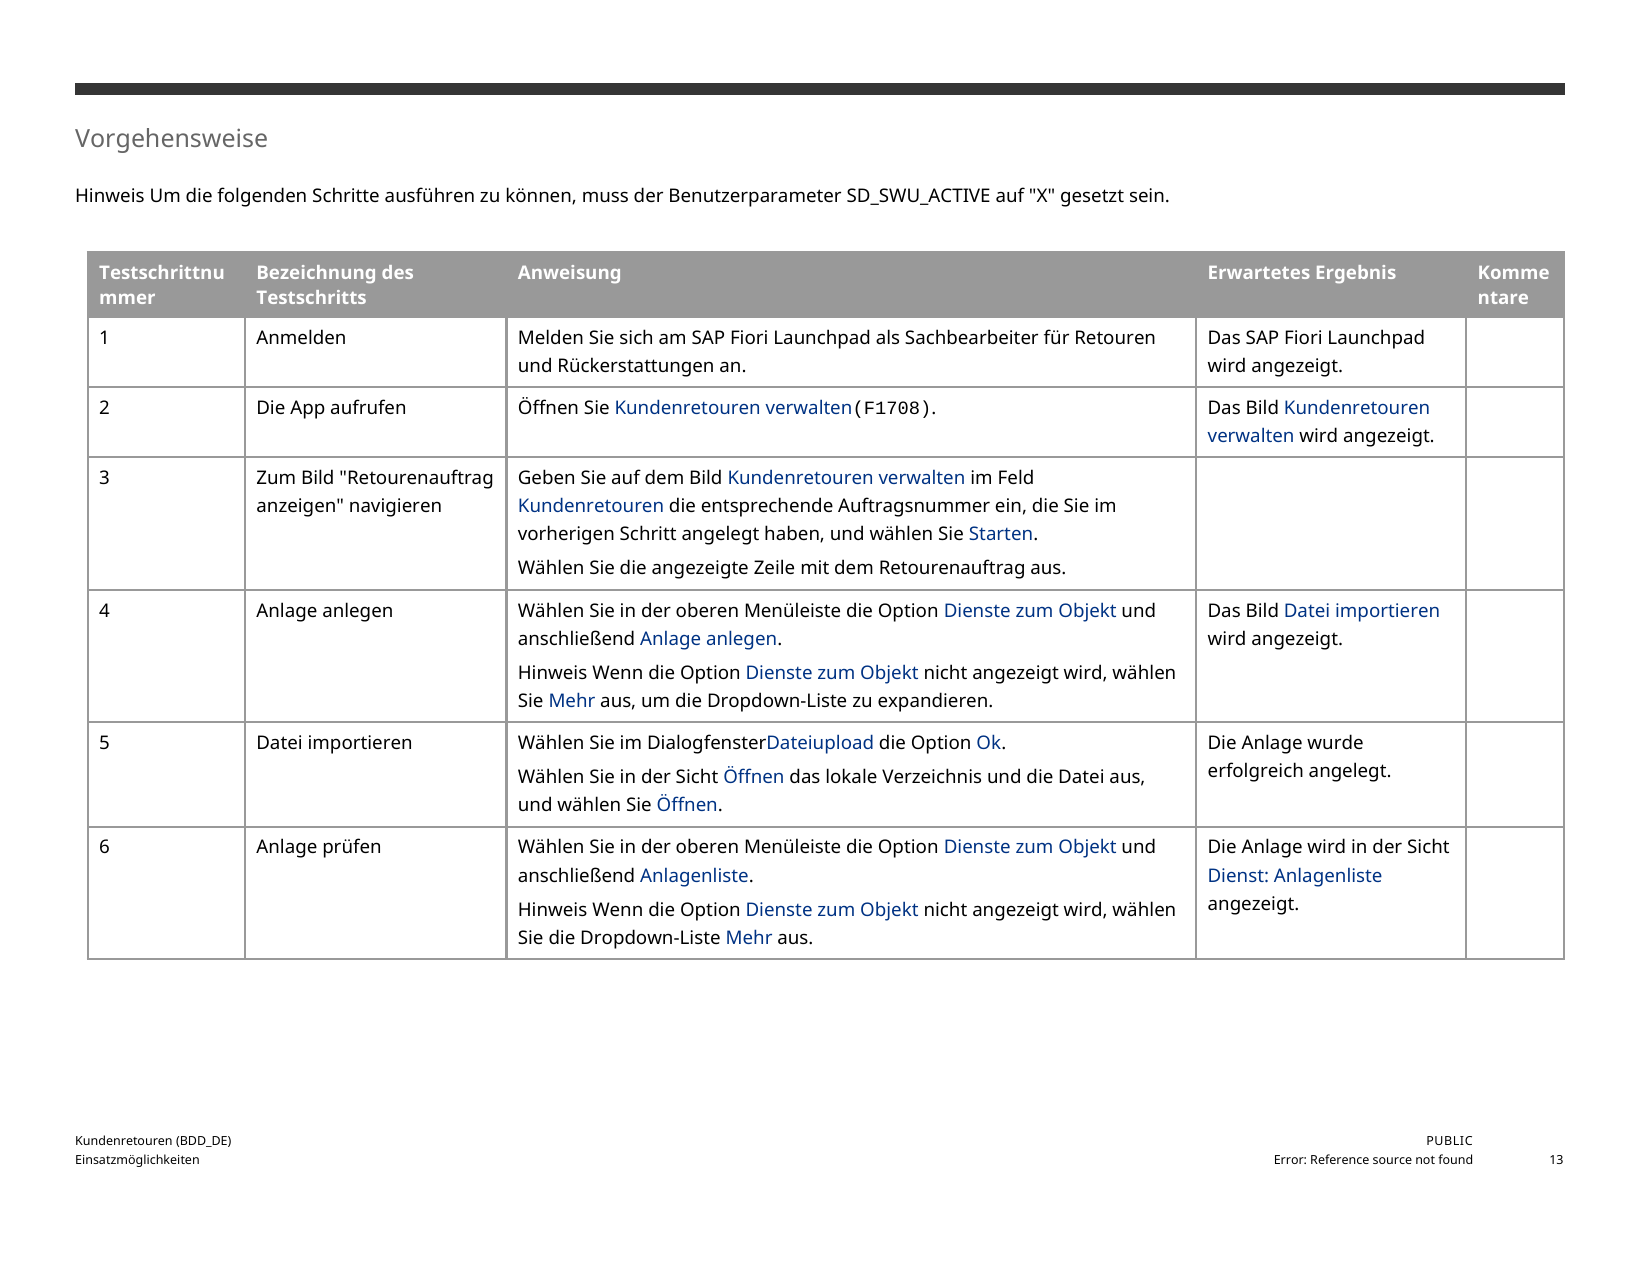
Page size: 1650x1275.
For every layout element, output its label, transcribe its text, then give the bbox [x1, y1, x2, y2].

table_header Bezeichnung des Testschritts [246, 253, 505, 316]
table_cell Das SAP Fiori Launchpad wird angezeigt. [1197, 318, 1465, 386]
table_cell 2 [89, 388, 244, 456]
table_cell [1197, 458, 1465, 588]
table_cell 4 [89, 591, 244, 721]
table_cell [1467, 318, 1563, 386]
table_cell [1467, 828, 1563, 958]
table_cell [1467, 388, 1563, 456]
table_cell Anmelden [246, 318, 505, 386]
text Hinweis Um die folgenden Schritte ausführen zu können, muss der Benutzerparameter SD_SWU_ACTIVE auf "X" gesetzt sein. [75, 182, 1565, 208]
table_header Anweisung [508, 253, 1195, 316]
table_cell Anlage anlegen [246, 591, 505, 721]
table_cell Geben Sie auf dem Bild Kundenretouren verwalten im Feld Kundenretouren die entsprechende Auftragsnummer ein, die Sie im vorherigen Schritt angelegt haben, und wählen Sie Starten. Wählen Sie die angezeigte Zeile mit dem Retourenauftrag aus. [508, 458, 1195, 588]
table_cell Die Anlage wurde erfolgreich angelegt. [1197, 723, 1465, 826]
table_cell [1467, 723, 1563, 826]
table_cell [1467, 591, 1563, 721]
table_cell 5 [89, 723, 244, 826]
table_cell [1467, 458, 1563, 588]
table_cell 3 [89, 458, 244, 588]
table_cell 6 [89, 828, 244, 958]
table_cell Das Bild Kundenretouren verwalten wird angezeigt. [1197, 388, 1465, 456]
table_cell 1 [89, 318, 244, 386]
table_header Erwartetes Ergebnis [1197, 253, 1465, 316]
title Vorgehensweise [75, 124, 1565, 153]
table_cell Öffnen Sie Kundenretouren verwalten(F1708). [508, 388, 1195, 456]
table_cell Die App aufrufen [246, 388, 505, 456]
table_header Kommentare [1467, 253, 1563, 316]
table_cell Wählen Sie in der oberen Menüleiste die Option Dienste zum Objekt und anschließend Anlage anlegen. Hinweis Wenn die Option Dienste zum Objekt nicht angezeigt wird, wählen Sie Mehr aus, um die Dropdown-Liste zu expandieren. [508, 591, 1195, 721]
table_cell Melden Sie sich am SAP Fiori Launchpad als Sachbearbeiter für Retouren und Rückerstattungen an. [508, 318, 1195, 386]
table_cell Die Anlage wird in der Sicht Dienst: Anlagenliste angezeigt. [1197, 828, 1465, 958]
table_cell Das Bild Datei importieren wird angezeigt. [1197, 591, 1465, 721]
table_cell Anlage prüfen [246, 828, 505, 958]
table_cell Wählen Sie in der oberen Menüleiste die Option Dienste zum Objekt und anschließend Anlagenliste. Hinweis Wenn die Option Dienste zum Objekt nicht angezeigt wird, wählen Sie die Dropdown-Liste Mehr aus. [508, 828, 1195, 958]
table_header Testschrittnummer [89, 253, 244, 316]
table_cell Datei importieren [246, 723, 505, 826]
table_cell Wählen Sie im DialogfensterDateiupload die Option Ok. Wählen Sie in der Sicht Öffnen das lokale Verzeichnis und die Datei aus, und wählen Sie Öffnen. [508, 723, 1195, 826]
table_cell Zum Bild "Retourenauftrag anzeigen" navigieren [246, 458, 505, 588]
